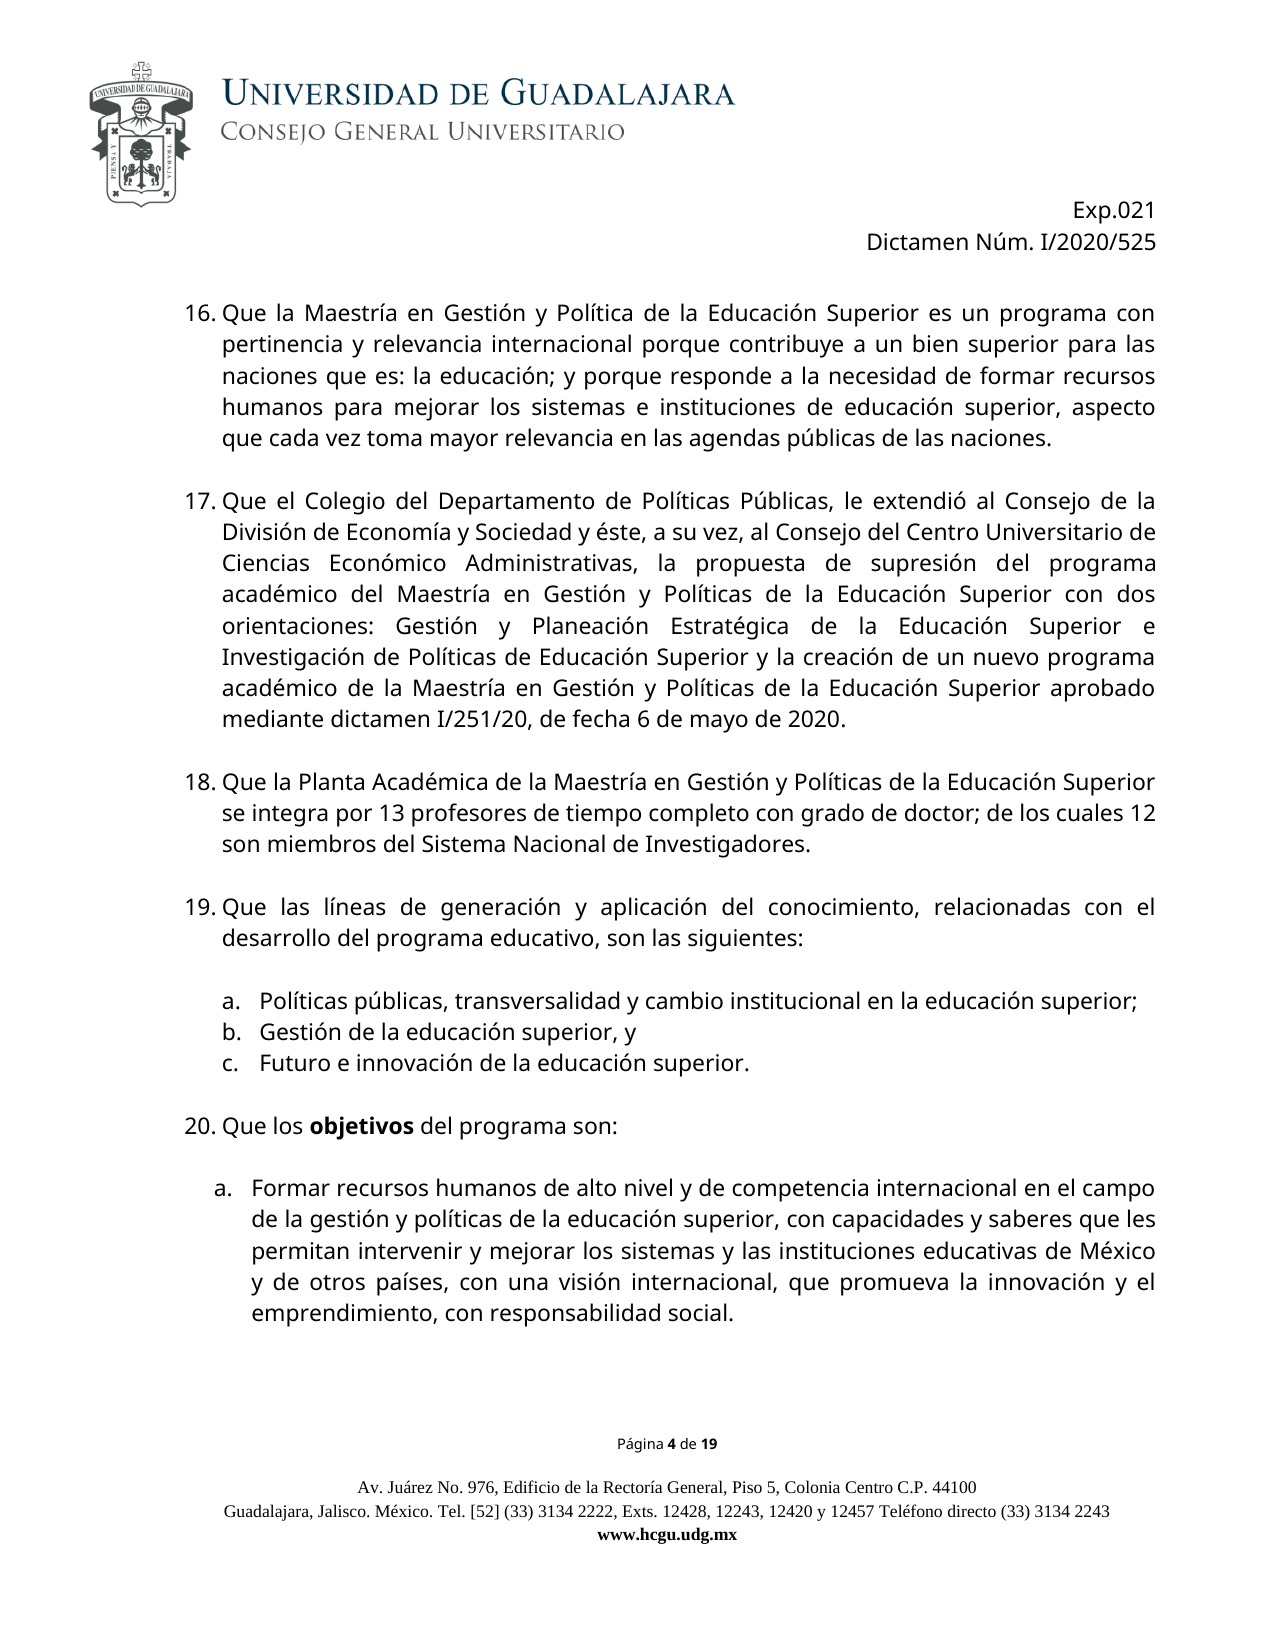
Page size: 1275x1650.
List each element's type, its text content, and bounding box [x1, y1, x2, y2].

list Que la Maestría en Gestión y Política de la Educación Superior es un programa con pertinencia y relevancia internacional porque contribuye a un bien superior para las naciones que es: la educación; y porque responde a la necesidad de formar recursos humanos para mejorar los sistemas e instituciones de educación superior, aspecto que cada vez toma mayor relevancia en las agendas públicas de las naciones. [184, 297, 1157, 453]
list Que el Colegio del Departamento de Políticas Públicas, le extendió al Consejo de la División de Economía y Sociedad y éste, a su vez, al Consejo del Centro Universitario de Ciencias Económico Administrativas, la propuesta de supresión del programa académico del Maestría en Gestión y Políticas de la Educación Superior con dos orientaciones: Gestión y Planeación Estratégica de la Educación Superior e Investigación de Políticas de Educación Superior y la creación de un nuevo programa académico de la Maestría en Gestión y Políticas de la Educación Superior aprobado mediante dictamen I/251/20, de fecha 6 de mayo de 2020. [184, 484, 1157, 734]
list Que los objetivos del programa son: [184, 1109, 1157, 1141]
picture [1, 1, 1274, 268]
list Formar recursos humanos de alto nivel y de competencia internacional en el campo de la gestión y políticas de la educación superior, con capacidades y saberes que les permitan intervenir y mejorar los sistemas y las instituciones educativas de México y de otros países, con una visión internacional, que promueva la innovación y el emprendimiento, con responsabilidad social. [213, 1172, 1157, 1328]
list Políticas públicas, transversalidad y cambio institucional en la educación superior; [222, 984, 1157, 1016]
list Que las líneas de generación y aplicación del conocimiento, relacionadas con el desarrollo del programa educativo, son las siguientes: [184, 891, 1157, 953]
list Que la Planta Académica de la Maestría en Gestión y Políticas de la Educación Superior se integra por 13 profesores de tiempo completo con grado de doctor; de los cuales 12 son miembros del Sistema Nacional de Investigadores. [184, 766, 1157, 859]
list Futuro e innovación de la educación superior. [222, 1047, 1157, 1078]
list Gestión de la educación superior, y [222, 1016, 1157, 1047]
